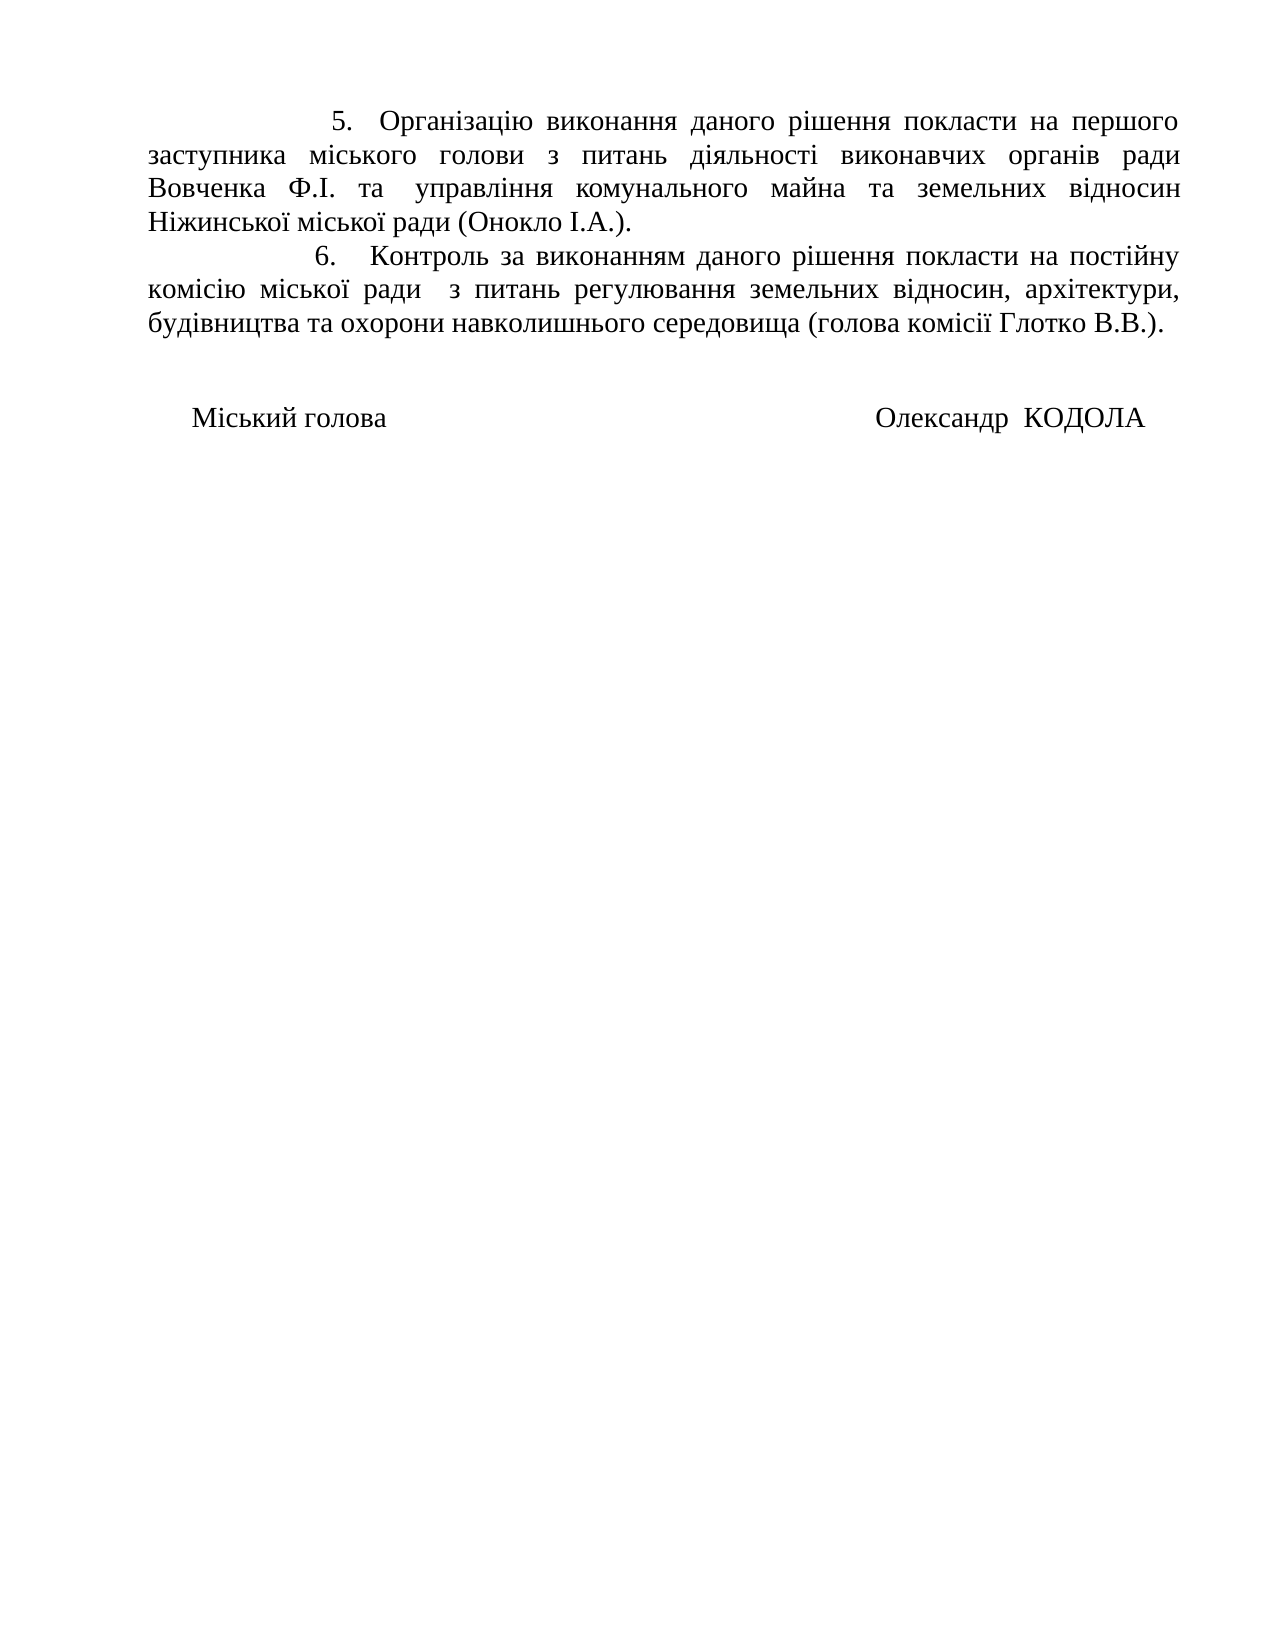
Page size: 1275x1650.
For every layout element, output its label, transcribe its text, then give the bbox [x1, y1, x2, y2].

text 5. Організацію виконання даного рішення покласти на першого заступника міського голови з питань діяльності виконавчих органів ради Вовченка Ф.І. та управління комунального майна та земельних відносин Ніжинської міської ради (Онокло І.А.). [148, 103, 1181, 238]
text Міський голова Олександр КОДОЛА [148, 401, 1181, 434]
text 6. Контроль за виконанням даного рішення покласти на постійну комісію міської ради з питань регулювання земельних відносин, архітектури, будівництва та охорони навколишнього середовища (голова комісії Глотко В.В.). [148, 238, 1181, 338]
